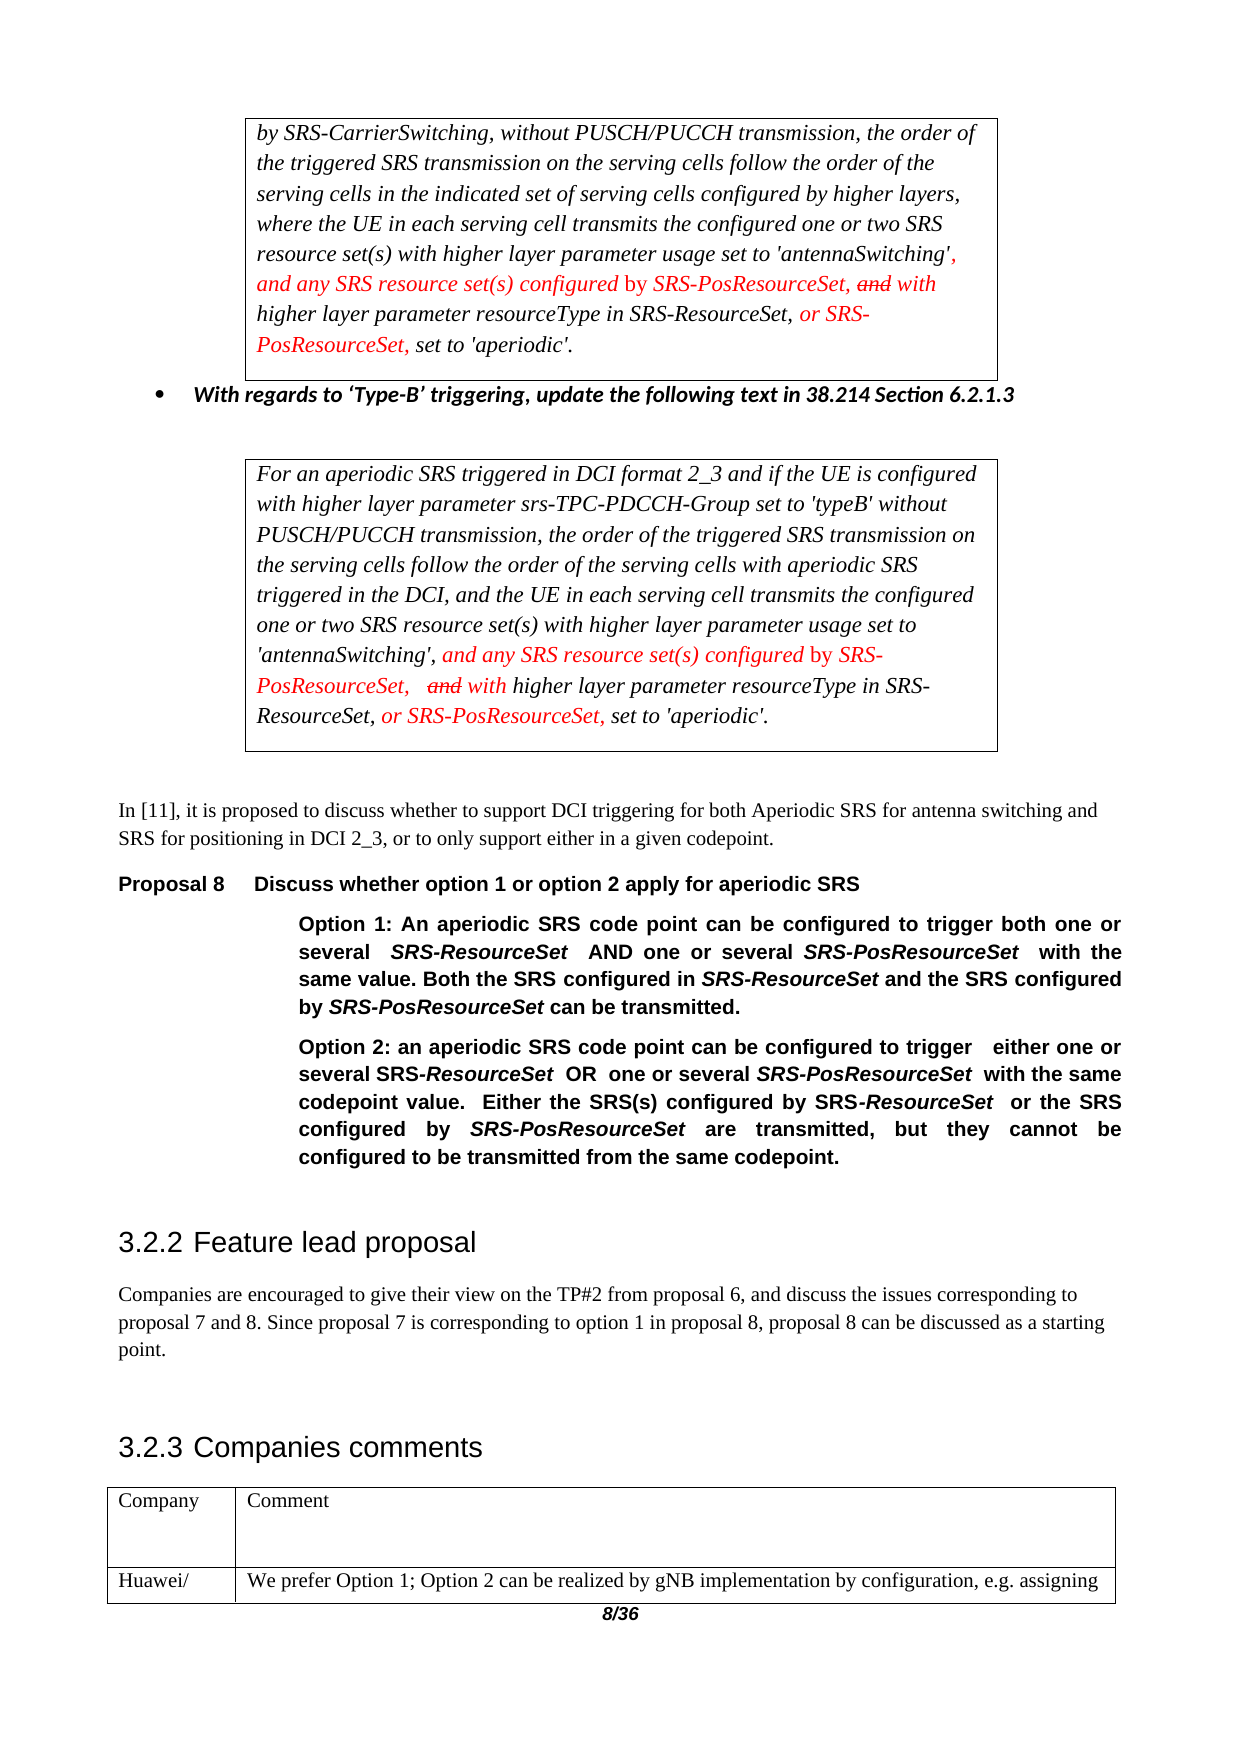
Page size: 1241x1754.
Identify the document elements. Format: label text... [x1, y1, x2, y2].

table_cell Huawei/HiSilicon [108, 1568, 235, 1602]
table_header Company [108, 1488, 235, 1567]
text In [11], it is proposed to discuss whether to support DCI triggering for both Aperiodic SRS for antenna switching and SRS for positioning in DCI 2_3, or to only support either in a given codepoint. [118, 798, 1122, 850]
text Discuss whether option 1 or option 2 apply for aperiodic SRS [118, 872, 1122, 896]
text Companies are encouraged to give their view on the TP#2 from proposal 6, and discuss the issues corresponding to proposal 7 and 8. Since proposal 7 is corresponding to option 1 in proposal 8, proposal 8 can be discussed as a starting point. [118, 1282, 1122, 1361]
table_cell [236, 1568, 1115, 1602]
list With regards to ‘Type-B’ triggering, update the following text in 38.214 Section 6.2.1.3 [156, 381, 1122, 409]
subtitle Feature lead proposal [118, 1225, 1122, 1258]
list Option 1: An aperiodic SRS code point can be configured to trigger both one or several SRS-ResourceSet AND one or several SRS-PosResourceSet with the same value. Both the SRS configured in SRS-ResourceSet and the SRS configured by SRS-PosResourceSet can be transmitted. [298, 912, 1122, 1019]
table_header For an aperiodic SRS triggered in DCI format 2_3 and if the UE is configured with higher layer parameter srs-TPC-PDCCH-Group set to 'typeB' without PUSCH/PUCCH transmission, the order of the triggered SRS transmission on the serving cells follow the order of the serving cells with aperiodic SRS triggered in the DCI, and the UE in each serving cell transmits the configured one or two SRS resource set(s) with higher layer parameter usage set to 'antennaSwitching', and any SRS resource set(s) configured by SRS-PosResourceSet, and with higher layer parameter resourceType in SRS-ResourceSet, or SRS-PosResourceSet, set to 'aperiodic'. [246, 460, 997, 751]
subtitle Companies comments [118, 1430, 1122, 1463]
list Option 2: an aperiodic SRS code point can be configured to trigger either one or several SRS-ResourceSet OR one or several SRS-PosResourceSet with the same codepoint value. Either the SRS(s) configured by SRS-ResourceSet or the SRS configured by SRS-PosResourceSet are transmitted, but they cannot be configured to be transmitted from the same codepoint. [298, 1035, 1122, 1169]
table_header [246, 119, 997, 379]
table_header Comment [236, 1488, 1115, 1567]
